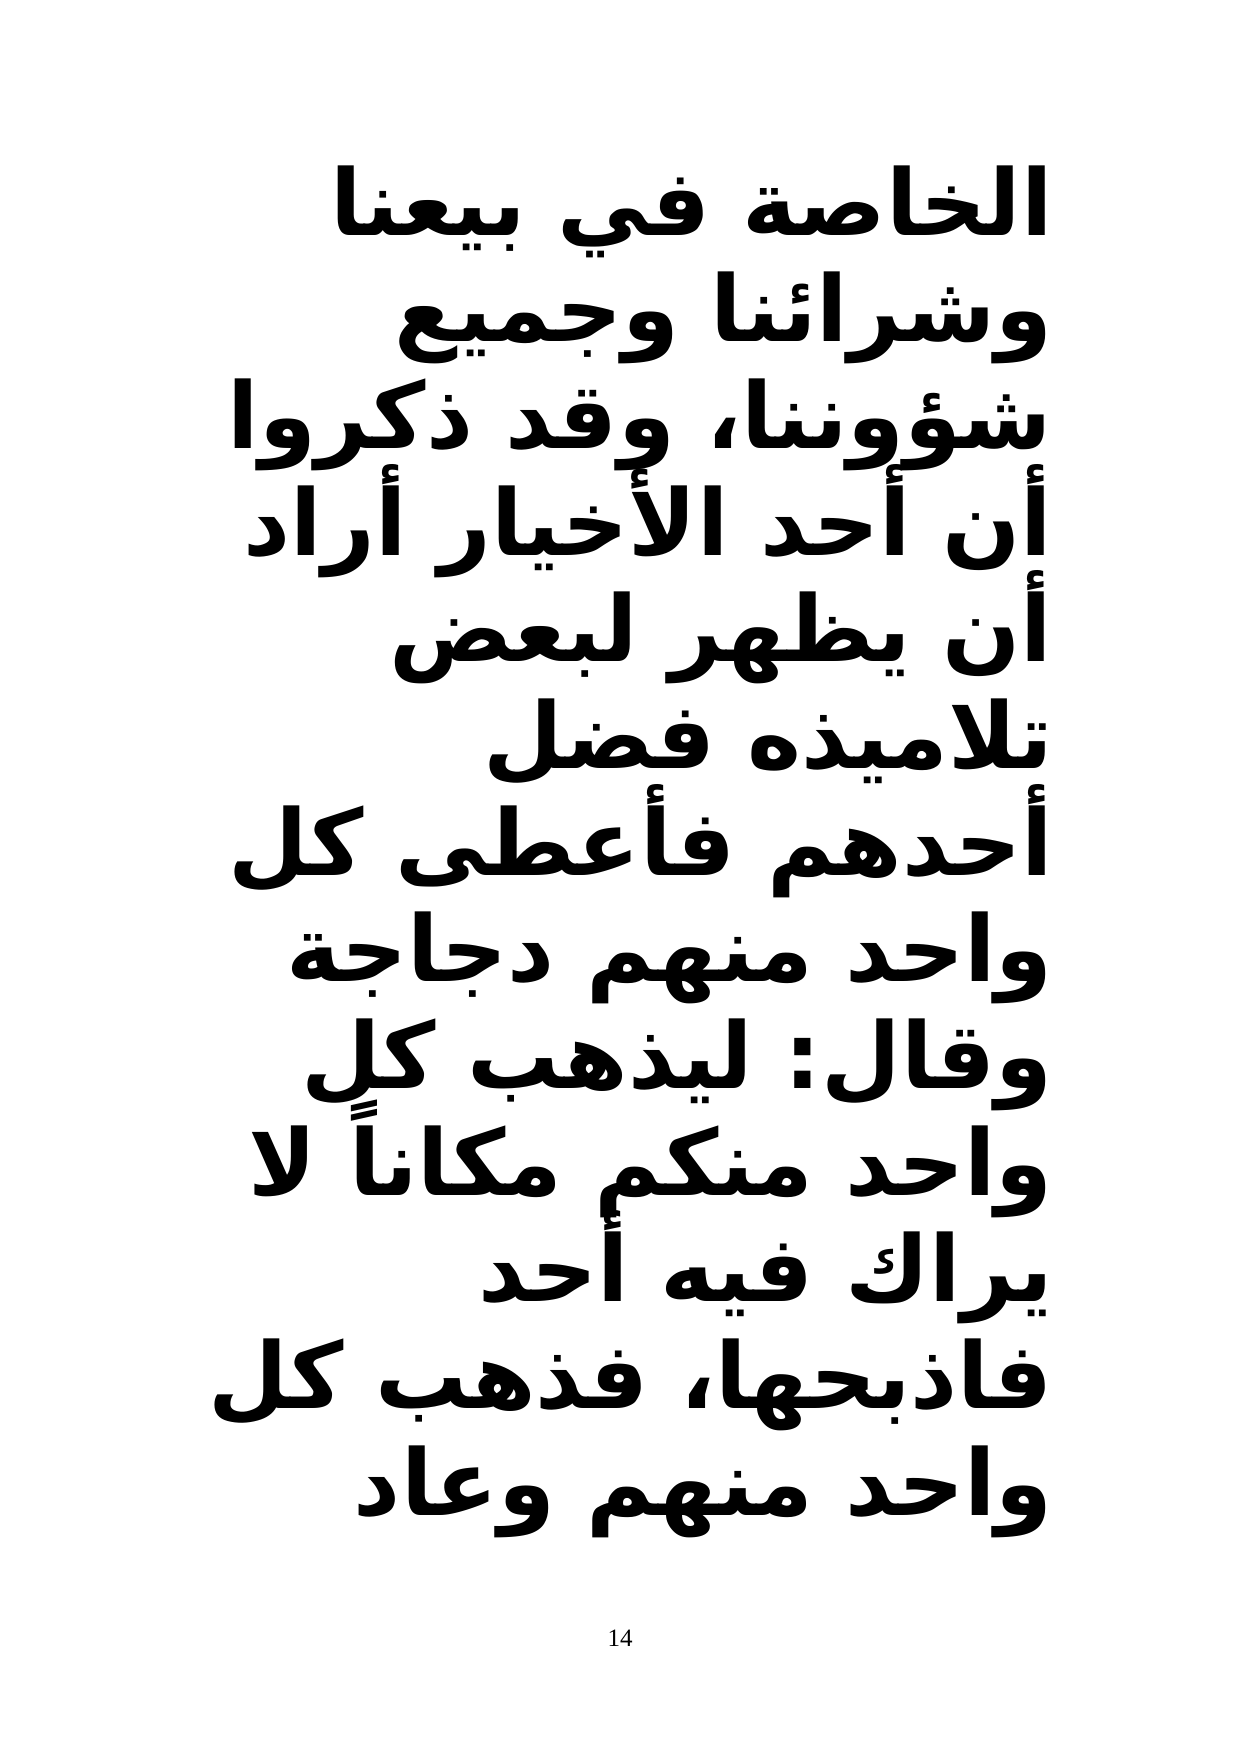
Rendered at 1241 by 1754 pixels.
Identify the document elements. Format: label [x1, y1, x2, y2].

text [187, 150, 1053, 1537]
